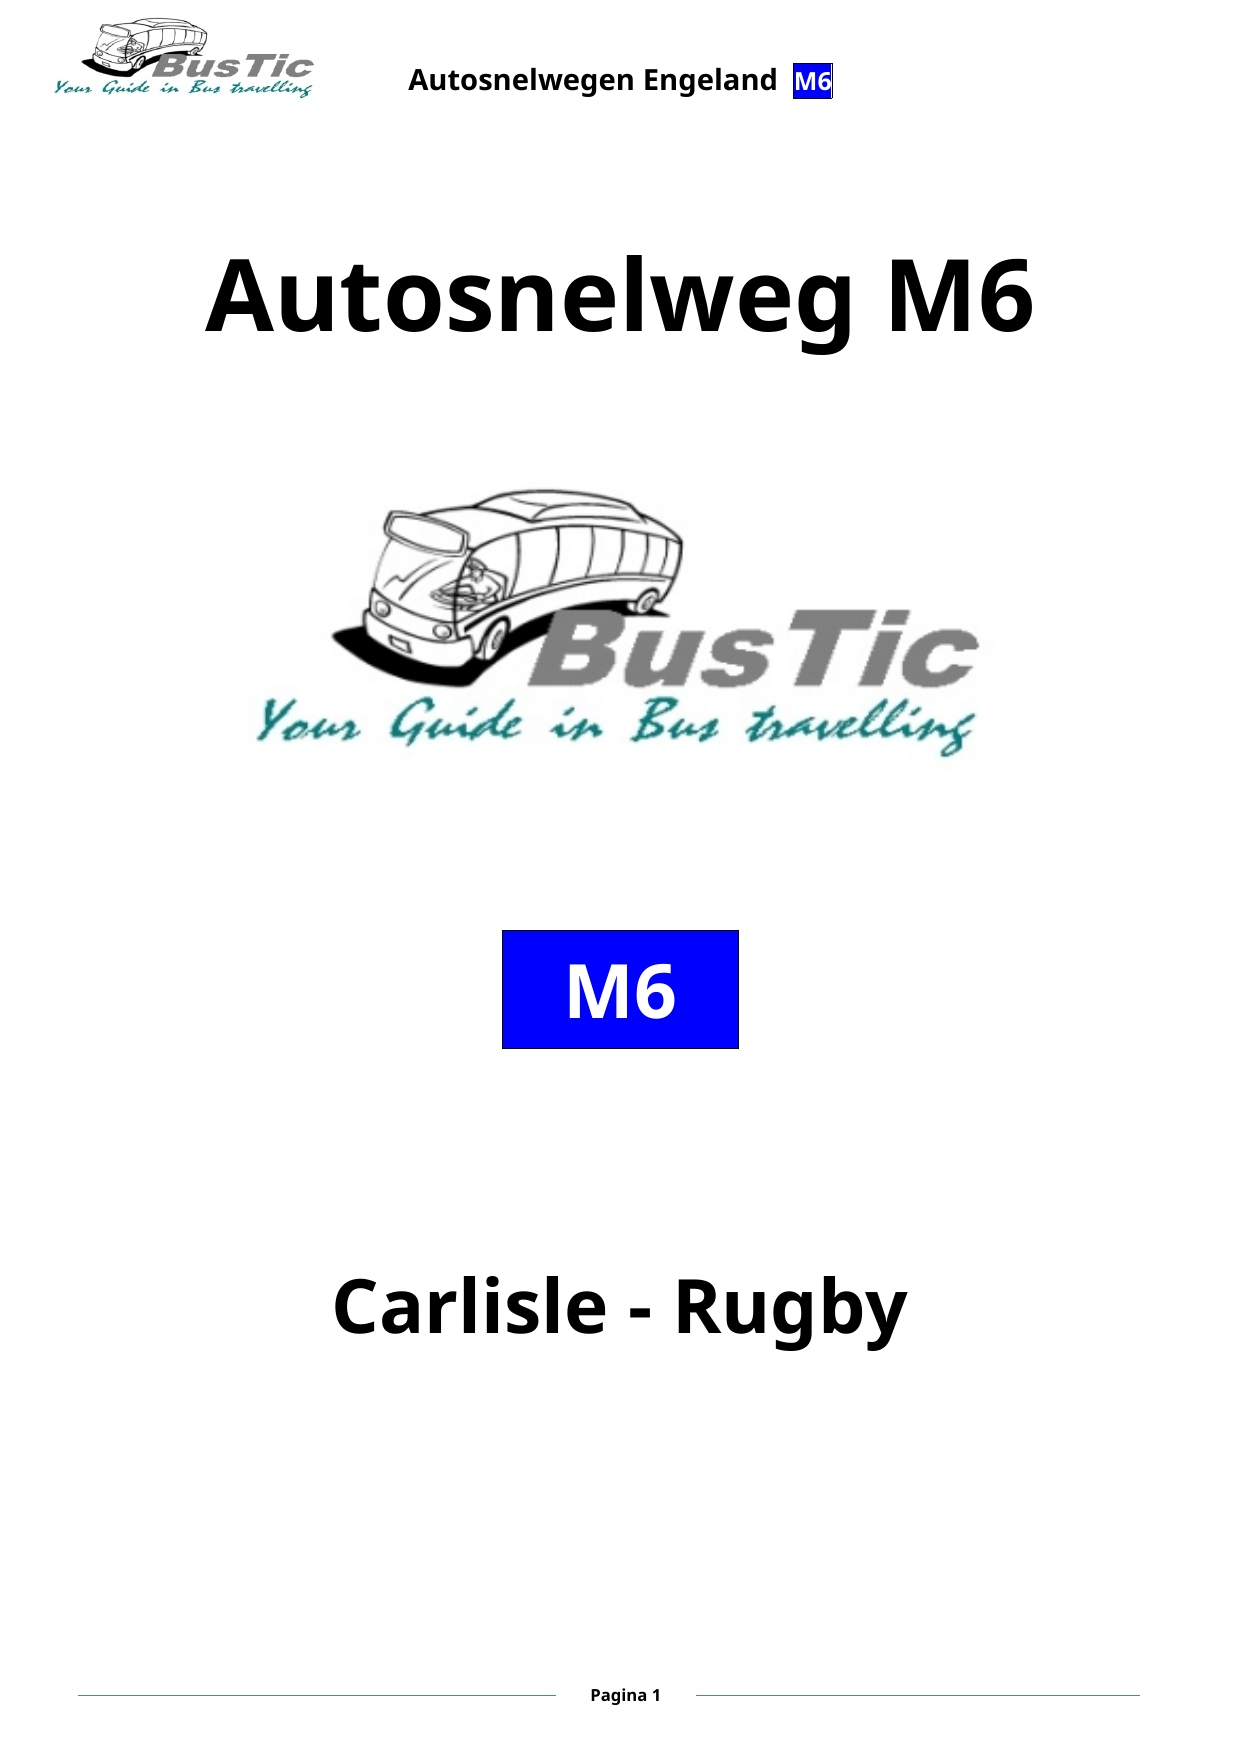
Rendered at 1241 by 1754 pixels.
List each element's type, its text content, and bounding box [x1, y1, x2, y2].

text Carlisle - Rugby [89, 1253, 1152, 1355]
picture [232, 476, 1009, 772]
text Autosnelweg M6 [89, 225, 1152, 361]
picture [45, 14, 324, 102]
table_header M6 [503, 931, 738, 1048]
